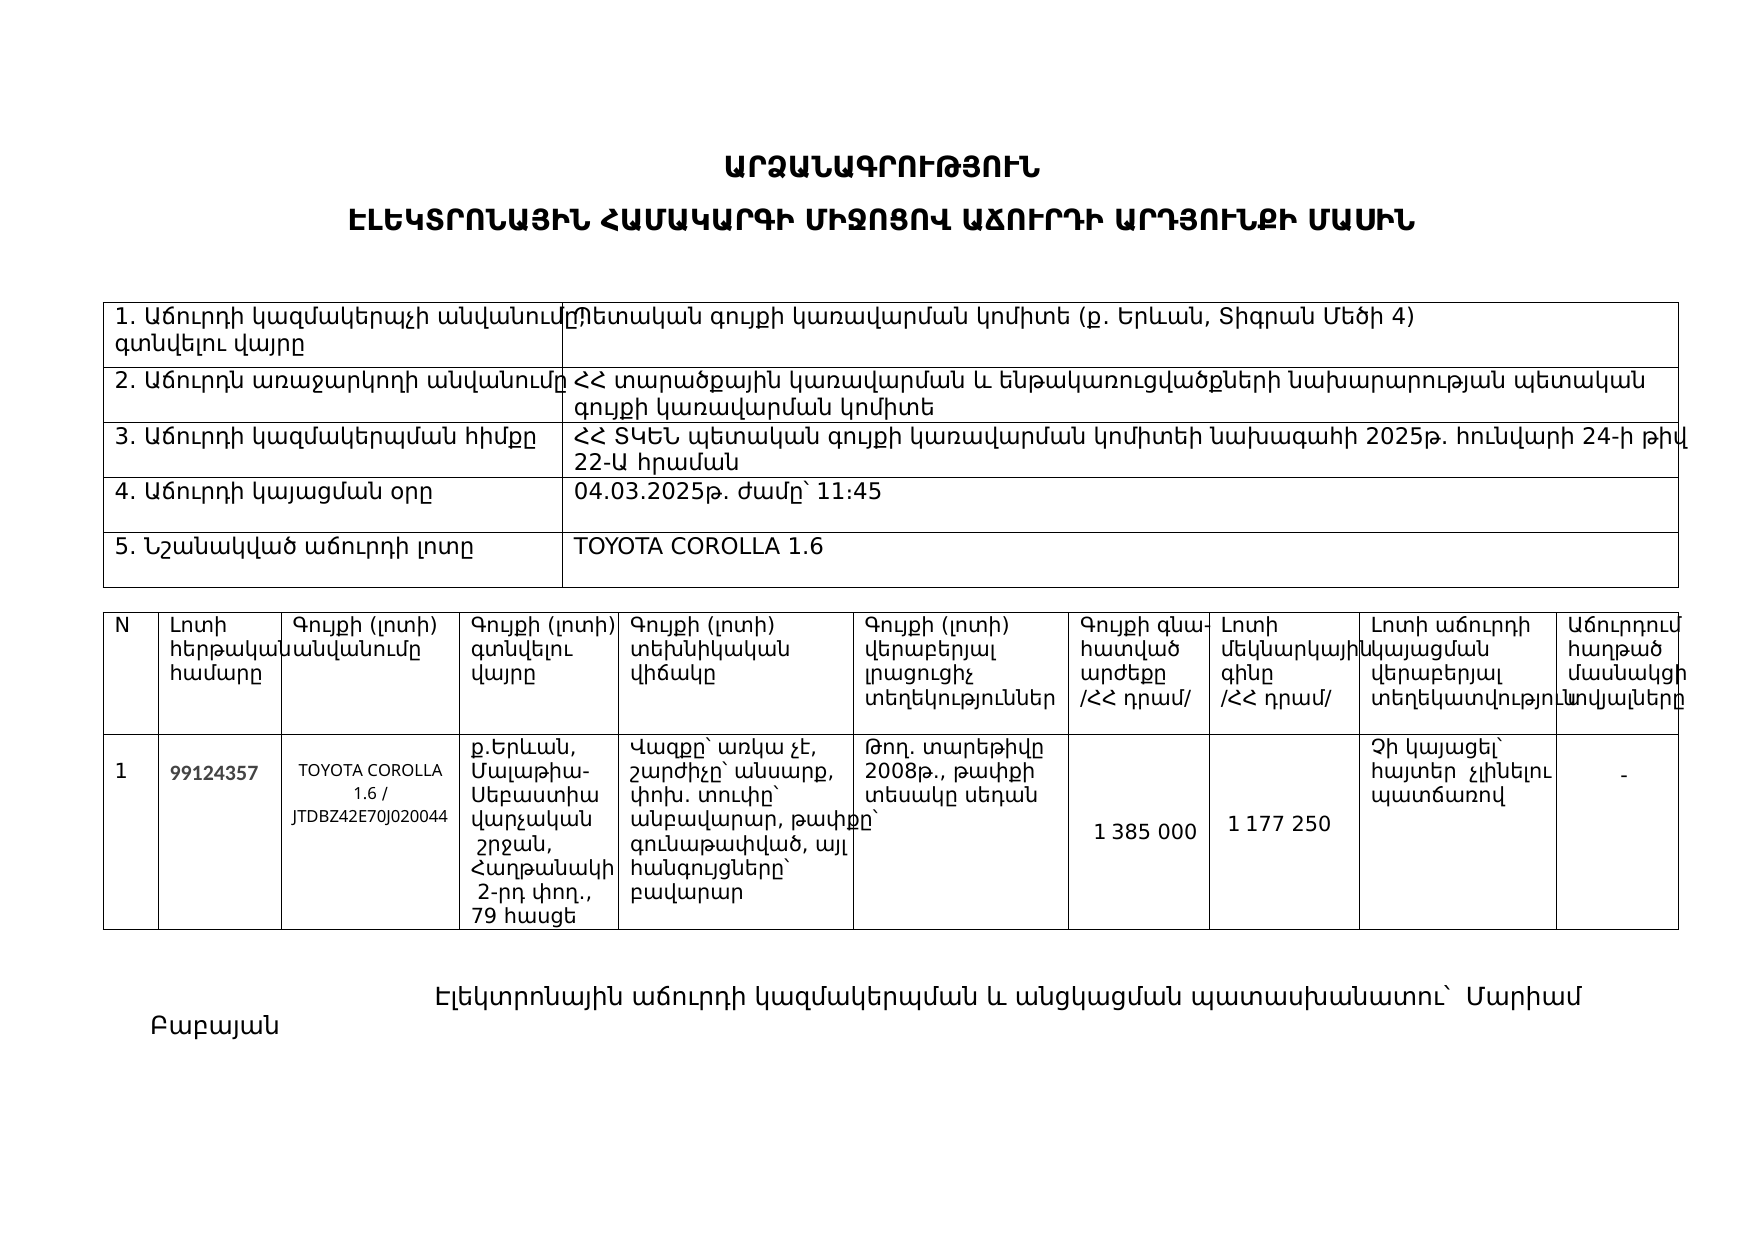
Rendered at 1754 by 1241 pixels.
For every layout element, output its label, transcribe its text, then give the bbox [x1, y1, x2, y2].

table_header Գույքի գնա- հատված արժեքը /ՀՀ դրամ/ [1069, 613, 1209, 734]
table_cell 99124357 [159, 735, 281, 929]
table_cell ք․Երևան, Մալաթիա- Սեբաստիա վարչական շրջան, Հաղթանակի 2-րդ փող․, 79 հասցե [460, 735, 618, 929]
table_cell TOYOTA COROLLA 1.6 [563, 533, 1678, 587]
table_cell ՀՀ տարածքային կառավարման և ենթակառուցվածքների նախարարության պետական գույքի կառավարման կոմիտե [563, 368, 1678, 422]
table_header Լոտի աճուրդի կայացման վերաբերյալ տեղեկատվություն [1360, 613, 1556, 734]
text ԷԼԵԿՏՐՈՆԱՅԻՆ ՀԱՄԱԿԱՐԳԻ ՄԻՋՈՑՈՎ ԱՃՈՒՐԴԻ ԱՐԴՅՈՒՆՔԻ ՄԱՍԻՆ [122, 203, 1641, 237]
table_cell Չի կայացել՝ հայտեր չլինելու պատճառով [1360, 735, 1556, 929]
table_header Պետական գույքի կառավարման կոմիտե (ք․ Երևան, Տիգրան Մեծի 4) [563, 303, 1678, 367]
table_cell 1 177 250 [1210, 735, 1359, 929]
text Էլեկտրոնային աճուրդի կազմակերպման և անցկացման պատասխանատու՝ Մարիամ Բաբայան [150, 982, 1641, 1041]
table_cell TOYOTA COROLLA 1.6 / JTDBZ42E70J020044 [282, 735, 459, 929]
table_cell 04.03.2025թ․ ժամը՝ 11։45 [563, 478, 1678, 532]
table_cell 4․ Աճուրդի կայացման օրը [104, 478, 562, 532]
table_header 1․ Աճուրդի կազմակերպչի անվանումը, գտնվելու վայրը [104, 303, 562, 367]
table_cell 1 [104, 735, 158, 929]
table_cell 3․ Աճուրդի կազմակերպման հիմքը [104, 423, 562, 477]
table_cell 2․ Աճուրդն առաջարկողի անվանումը [104, 368, 562, 422]
table_header Աճուրդում հաղթած մասնակցի տվյալները [1557, 613, 1678, 734]
table_cell Վազքը՝ առկա չէ, շարժիչը՝ անսարք, փոխ․ տուփը՝ անբավարար, թափքը՝ գունաթափված, այլ հանգույցները՝ բավարար [619, 735, 853, 929]
table_header N [104, 613, 158, 734]
table_header Գույքի (լոտի) անվանումը [282, 613, 459, 734]
table_cell 5․ Նշանակված աճուրդի լոտը [104, 533, 562, 587]
table_cell 1 385 000 [1069, 735, 1209, 929]
table_cell ՀՀ ՏԿԵՆ պետական գույքի կառավարման կոմիտեի նախագահի 2025թ․ հունվարի 24-ի թիվ 22-Ա հրաման [563, 423, 1678, 477]
table_header Գույքի (լոտի) գտնվելու վայրը [460, 613, 618, 734]
table_cell Թող․ տարեթիվը 2008թ․, թափքի տեսակը սեդան [854, 735, 1068, 929]
table_header Լոտի հերթական համարը [159, 613, 281, 734]
text ԱՐՁԱՆԱԳՐՈՒԹՅՈՒՆ [122, 150, 1641, 184]
table_header Գույքի (լոտի) տեխնիկական վիճակը [619, 613, 853, 734]
table_header Լոտի մեկնարկային գինը /ՀՀ դրամ/ [1210, 613, 1359, 734]
table_header Գույքի (լոտի) վերաբերյալ լրացուցիչ տեղեկություններ [854, 613, 1068, 734]
table_cell - [1557, 735, 1678, 929]
